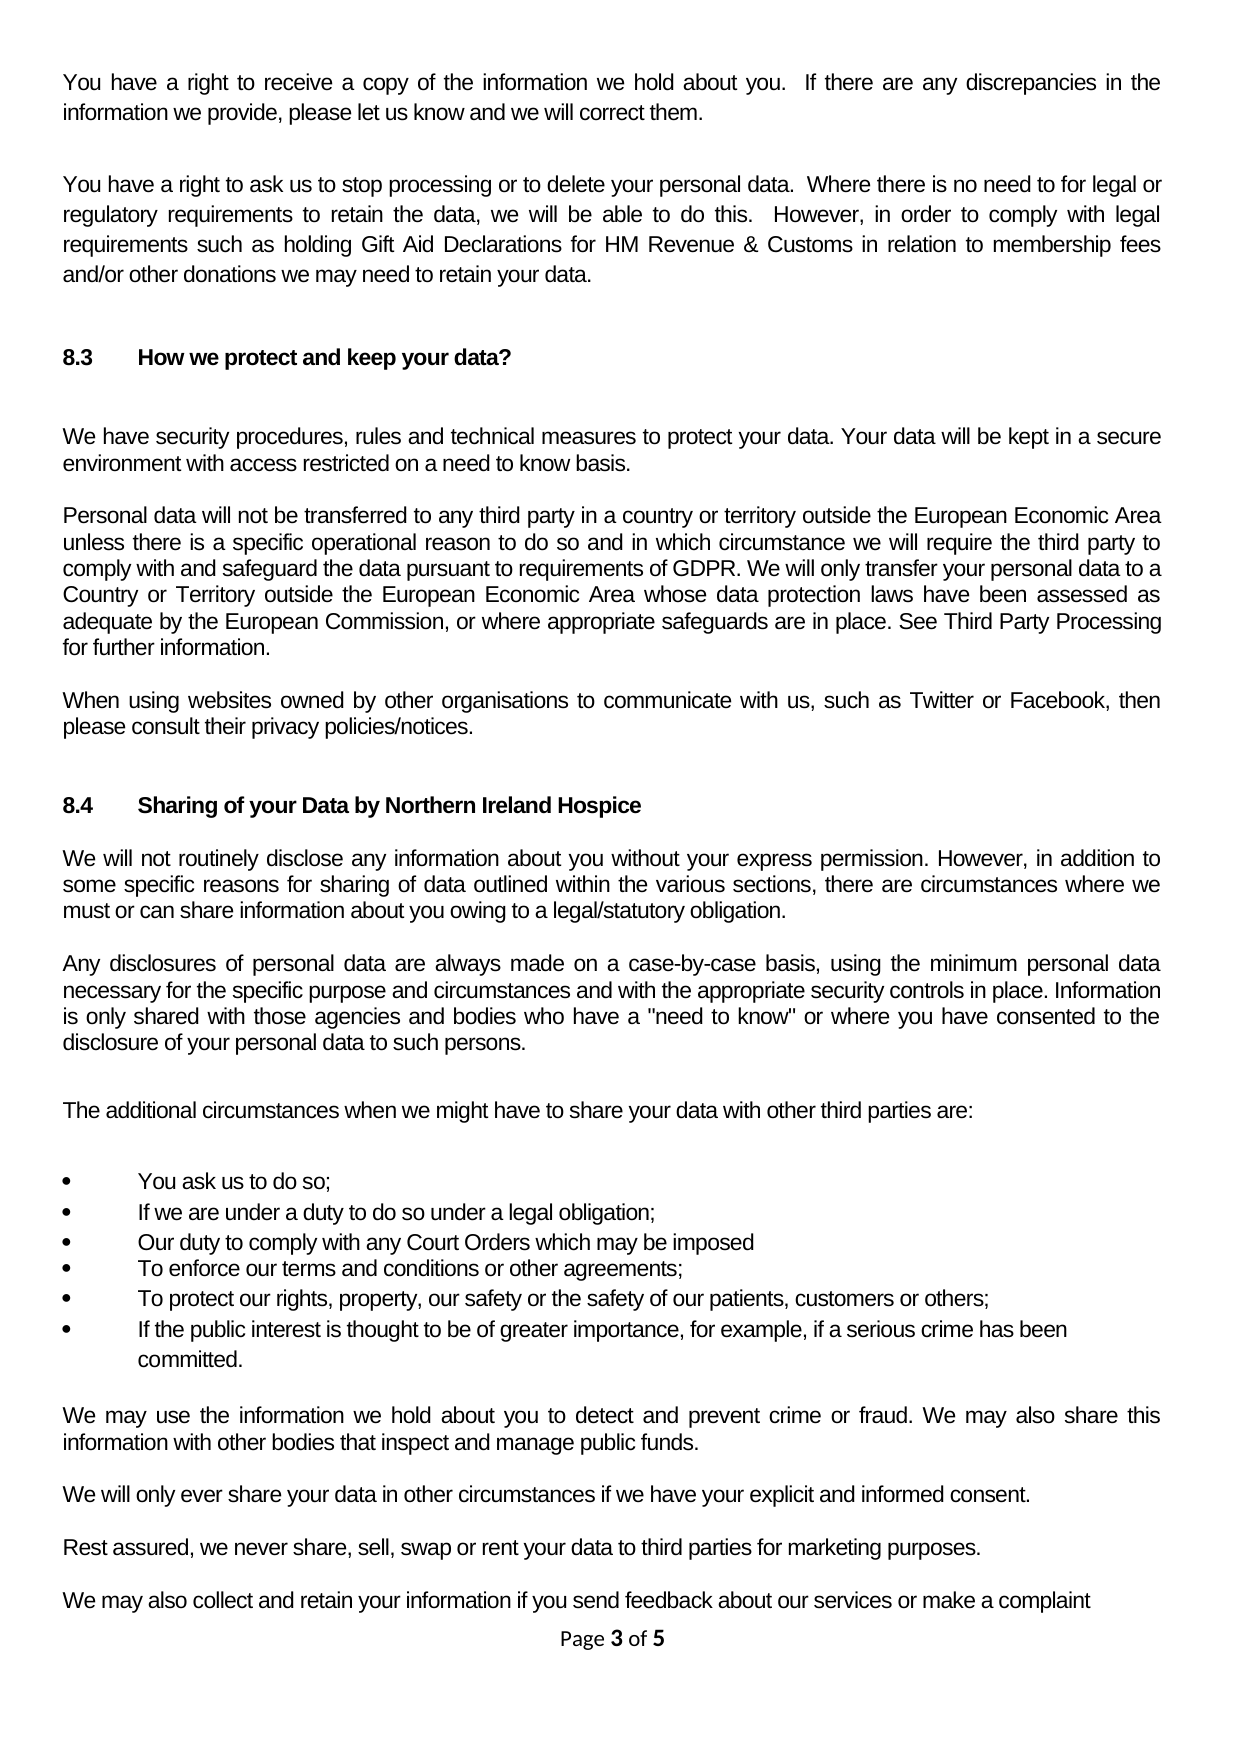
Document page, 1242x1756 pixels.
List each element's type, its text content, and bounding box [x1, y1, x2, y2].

text We will not routinely disclose any information about you without your express permission. However, in addition to some specific reasons for sharing of data outlined within the various sections, there are circumstances where we must or can share information about you owing to a legal/statutory obligation. [62, 845, 1162, 924]
text Rest assured, we never share, sell, swap or rent your data to third parties for marketing purposes. [62, 1534, 1162, 1560]
text You have a right to ask us to stop processing or to delete your personal data. Where there is no need to for legal or regulatory requirements to retain the data, we will be able to do this. However, in order to comply with legal requirements such as holding Gift Aid Declarations for HM Revenue & Customs in relation to membership fees and/or other donations we may need to retain your data. [62, 171, 1162, 287]
list committed. [62, 1346, 1162, 1372]
text We may use the information we hold about you to detect and prevent crime or fraud. We may also share this information with other bodies that inspect and manage public funds. [62, 1402, 1162, 1455]
list Our duty to comply with any Court Orders which may be imposed [62, 1229, 1162, 1255]
text When using websites owned by other organisations to communicate with us, such as Twitter or Facebook, then please consult their privacy policies/notices. [62, 687, 1162, 739]
list If the public interest is thought to be of greater importance, for example, if a serious crime has been [62, 1316, 1162, 1342]
list To protect our rights, property, our safety or the safety of our patients, customers or others; [62, 1285, 1162, 1312]
text We may also collect and retain your information if you send feedback about our services or make a complaint [62, 1587, 1162, 1613]
text 8.4 Sharing of your Data by Northern Ireland Hospice [62, 792, 1162, 818]
text The additional circumstances when we might have to share your data with other third parties are: [62, 1097, 1162, 1123]
list To enforce our terms and conditions or other agreements; [62, 1255, 1162, 1281]
text You have a right to receive a copy of the information we hold about you. If there are any discrepancies in the information we provide, please let us know and we will correct them. [62, 69, 1162, 125]
text We will only ever share your data in other circumstances if we have your explicit and informed consent. [62, 1481, 1162, 1508]
list If we are under a duty to do so under a legal obligation; [62, 1198, 1162, 1225]
text We have security procedures, rules and technical measures to protect your data. Your data will be kept in a secure environment with access restricted on a need to know basis. [62, 423, 1162, 476]
text 8.3 How we protect and keep your data? [62, 344, 1162, 370]
list You ask us to do so; [62, 1168, 1162, 1195]
text Personal data will not be transferred to any third party in a country or territory outside the European Economic Area unless there is a specific operational reason to do so and in which circumstance we will require the third party to comply with and safeguard the data pursuant to requirements of GDPR. We will only transfer your personal data to a Country or Territory outside the European Economic Area whose data protection laws have been assessed as adequate by the European Commission, or where appropriate safeguards are in place. See Third Party Processing for further information. [62, 502, 1162, 660]
text Any disclosures of personal data are always made on a case-by-case basis, using the minimum personal data necessary for the specific purpose and circumstances and with the appropriate security controls in place. Information is only shared with those agencies and bodies who have a "need to know" or where you have consented to the disclosure of your personal data to such persons. [62, 950, 1162, 1056]
